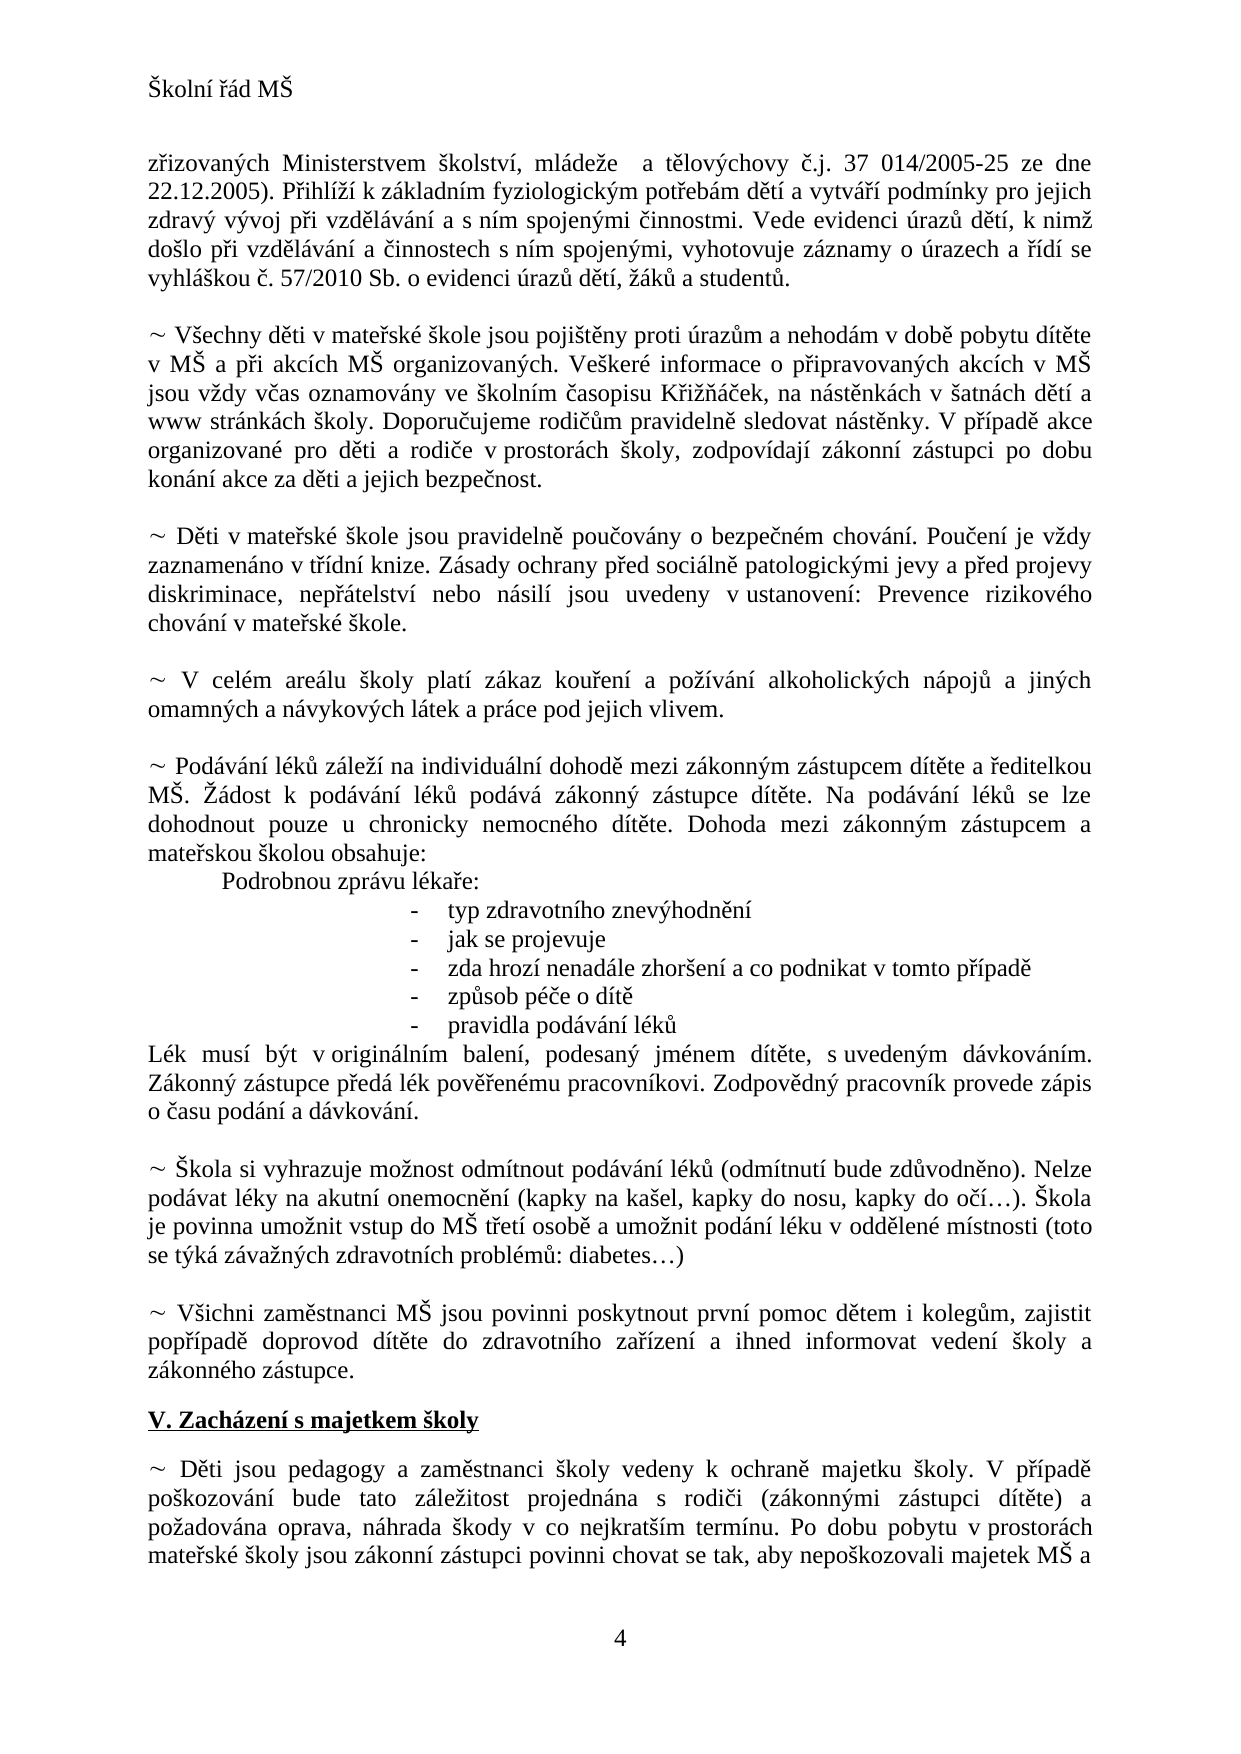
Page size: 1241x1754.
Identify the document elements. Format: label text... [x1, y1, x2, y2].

text Všechny děti v mateřské škole jsou pojištěny proti úrazům a nehodám v době pobytu dítěte v MŠ a při akcích MŠ organizovaných. Veškeré informace o připravovaných akcích v MŠ jsou vždy včas oznamovány ve školním časopisu Křižňáček, na nástěnkách v šatnách dětí a www stránkách školy. Doporučujeme rodičům pravidelně sledovat nástěnky. V případě akce organizované pro děti a rodiče v prostorách školy, zodpovídají zákonní zástupci po dobu konání akce za děti a jejich bezpečnost. [148, 320, 1093, 493]
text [148, 148, 1093, 291]
list jak se projevuje [410, 924, 1093, 953]
text Podávání léků záleží na individuální dohodě mezi zákonným zástupcem dítěte a ředitelkou MŠ. Žádost k podávání léků podává zákonný zástupce dítěte. Na podávání léků se lze dohodnout pouze u chronicky nemocného dítěte. Dohoda mezi zákonným zástupcem a mateřskou školou obsahuje: [148, 751, 1093, 866]
text V. Zacházení s majetkem školy [148, 1405, 1093, 1433]
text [148, 1454, 1093, 1569]
list způsob péče o dítě [410, 981, 1093, 1010]
text Škola si vyhrazuje možnost odmítnout podávání léků (odmítnutí bude zdůvodněno). Nelze podávat léky na akutní onemocnění (kapky na kašel, kapky do nosu, kapky do očí…). Škola je povinna umožnit vstup do MŠ třetí osobě a umožnit podání léku v oddělené místnosti (toto se týká závažných zdravotních problémů: diabetes…) [148, 1154, 1093, 1269]
text Podrobnou zprávu lékaře: [148, 866, 1093, 895]
list typ zdravotního znevýhodnění [410, 895, 1093, 924]
text Lék musí být v originálním balení, podesaný jménem dítěte, s uvedeným dávkováním. Zákonný zástupce předá lék pověřenému pracovníkovi. Zodpovědný pracovník provede zápis o času podání a dávkování. [148, 1039, 1093, 1125]
list pravidla podávání léků [410, 1010, 1093, 1039]
text V celém areálu školy platí zákaz kouření a požívání alkoholických nápojů a jiných omamných a návykových látek a práce pod jejich vlivem. [148, 665, 1093, 723]
list zda hrozí nenadále zhoršení a co podnikat v tomto případě [410, 953, 1093, 981]
text Děti v mateřské škole jsou pravidelně poučovány o bezpečném chování. Poučení je vždy zaznamenáno v třídní knize. Zásady ochrany před sociálně patologickými jevy a před projevy diskriminace, nepřátelství nebo násilí jsou uvedeny v ustanovení: Prevence rizikového chování v mateřské škole. [148, 521, 1093, 636]
text Všichni zaměstnanci MŠ jsou povinni poskytnout první pomoc dětem i kolegům, zajistit popřípadě doprovod dítěte do zdravotního zařízení a ihned informovat vedení školy a zákonného zástupce. [148, 1298, 1093, 1384]
